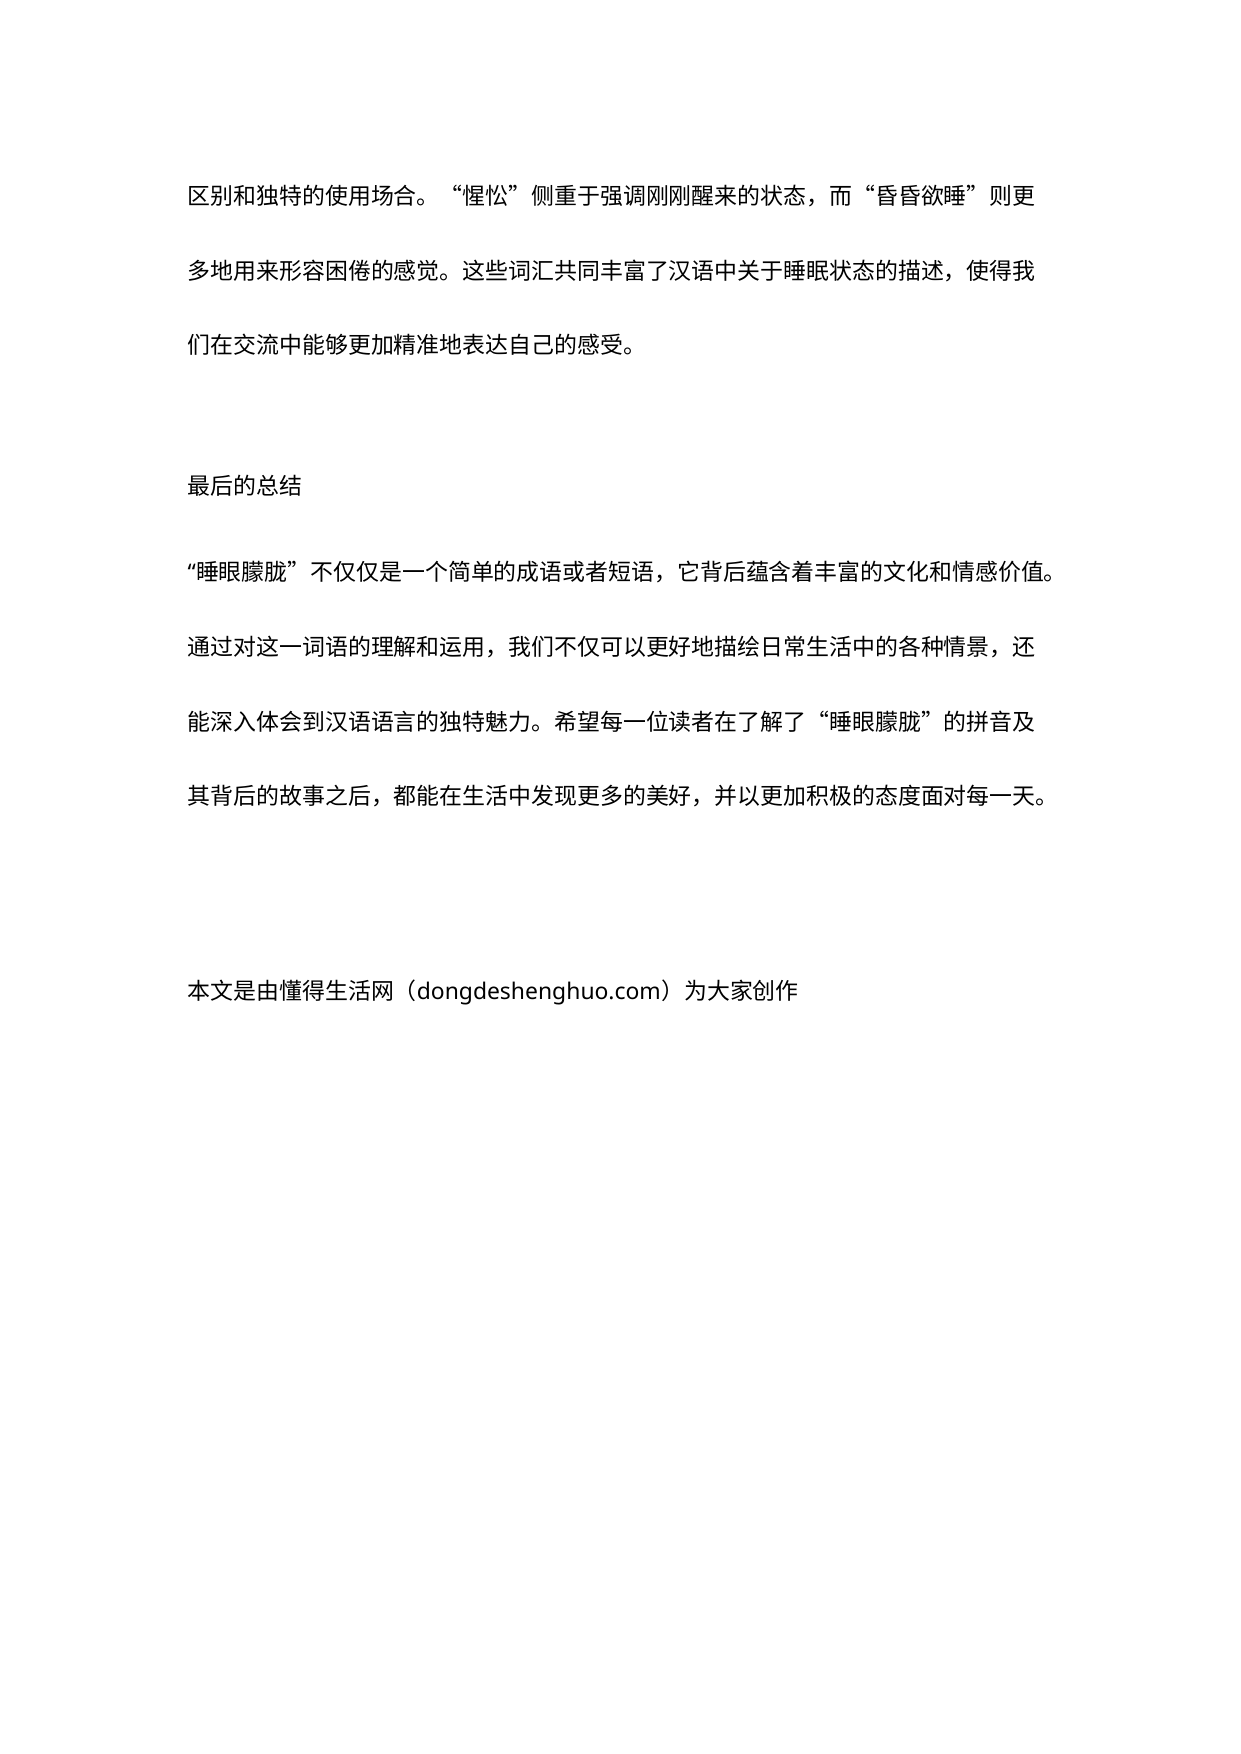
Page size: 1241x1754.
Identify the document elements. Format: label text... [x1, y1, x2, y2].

text “睡眼朦胧”不仅仅是一个简单的成语或者短语，它背后蕴含着丰富的文化和情感价值。通过对这一词语的理解和运用，我们不仅可以更好地描绘日常生活中的各种情景，还能深入体会到汉语语言的独特魅力。希望每一位读者在了解了“睡眼朦胧”的拼音及其背后的故事之后，都能在生活中发现更多的美好，并以更加积极的态度面对每一天。 [187, 538, 1053, 827]
text 本文是由懂得生活网（dongdeshenghuo.com）为大家创作 [187, 957, 1053, 1022]
text 最后的总结 [187, 452, 1053, 517]
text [187, 162, 1053, 376]
